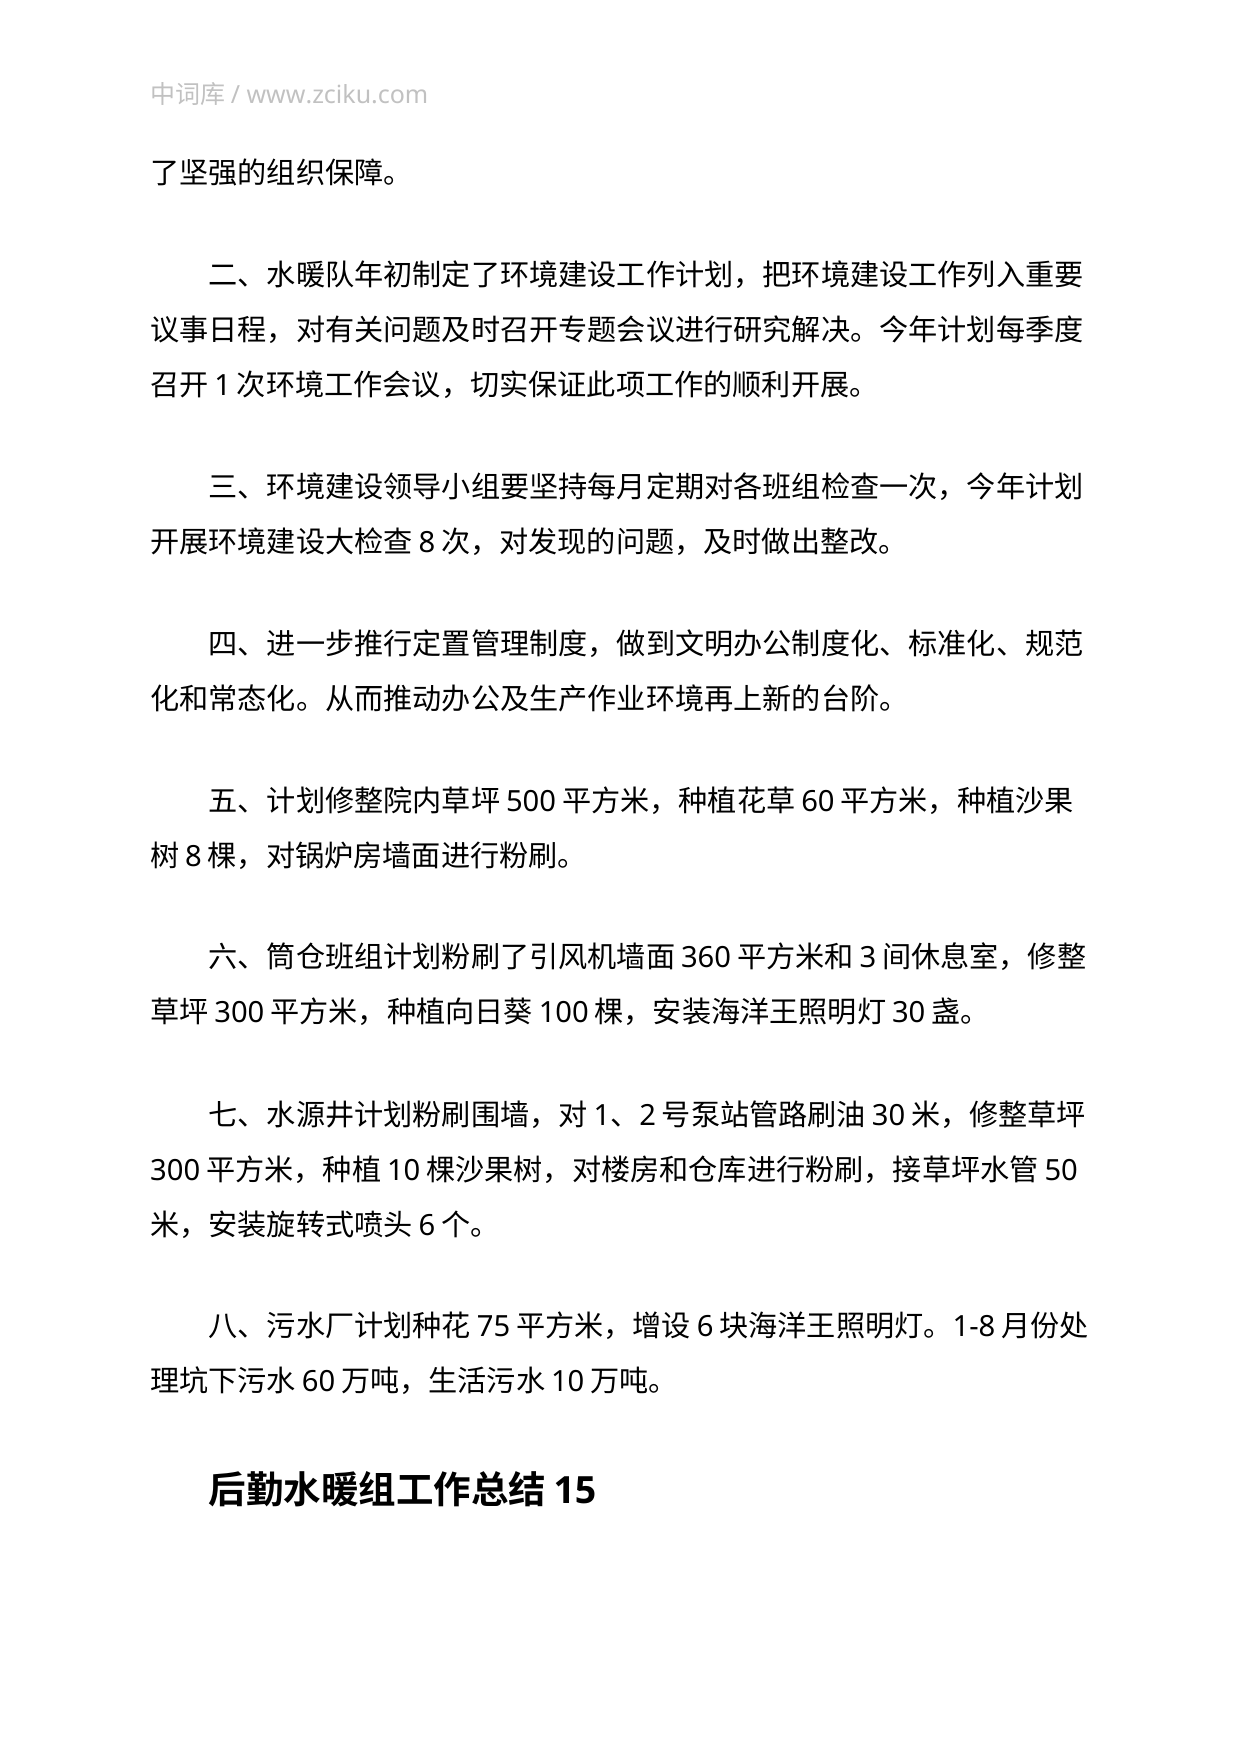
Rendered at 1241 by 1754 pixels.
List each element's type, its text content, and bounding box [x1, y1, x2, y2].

text 五、计划修整院内草坪500平方米，种植花草60平方米，种植沙果树8棵，对锅炉房墙面进行粉刷。 [150, 777, 1090, 874]
text 四、进一步推行定置管理制度，做到文明办公制度化、标准化、规范化和常态化。从而推动办公及生产作业环境再上新的台阶。 [150, 620, 1090, 718]
text 八、污水厂计划种花75平方米，增设6块海洋王照明灯。1-8月份处理坑下污水60万吨，生活污水10万吨。 [150, 1303, 1090, 1400]
text 三、环境建设领导小组要坚持每月定期对各班组检查一次，今年计划开展环境建设大检查8次，对发现的问题，及时做出整改。 [150, 463, 1090, 561]
text 六、筒仓班组计划粉刷了引风机墙面360平方米和3间休息室，修整草坪300平方米，种植向日葵100棵，安装海洋王照明灯30盏。 [150, 934, 1090, 1031]
text 二、水暖队年初制定了环境建设工作计划，把环境建设工作列入重要议事日程，对有关问题及时召开专题会议进行研究解决。今年计划每季度召开1次环境工作会议，切实保证此项工作的顺利开展。 [150, 252, 1090, 404]
text 七、水源井计划粉刷围墙，对1、2号泵站管路刷油30米，修整草坪300平方米，种植10棵沙果树，对楼房和仓库进行粉刷，接草坪水管50米，安装旋转式喷头6个。 [150, 1091, 1090, 1243]
text 后勤水暖组工作总结15 [150, 1460, 1090, 1514]
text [150, 150, 1090, 192]
